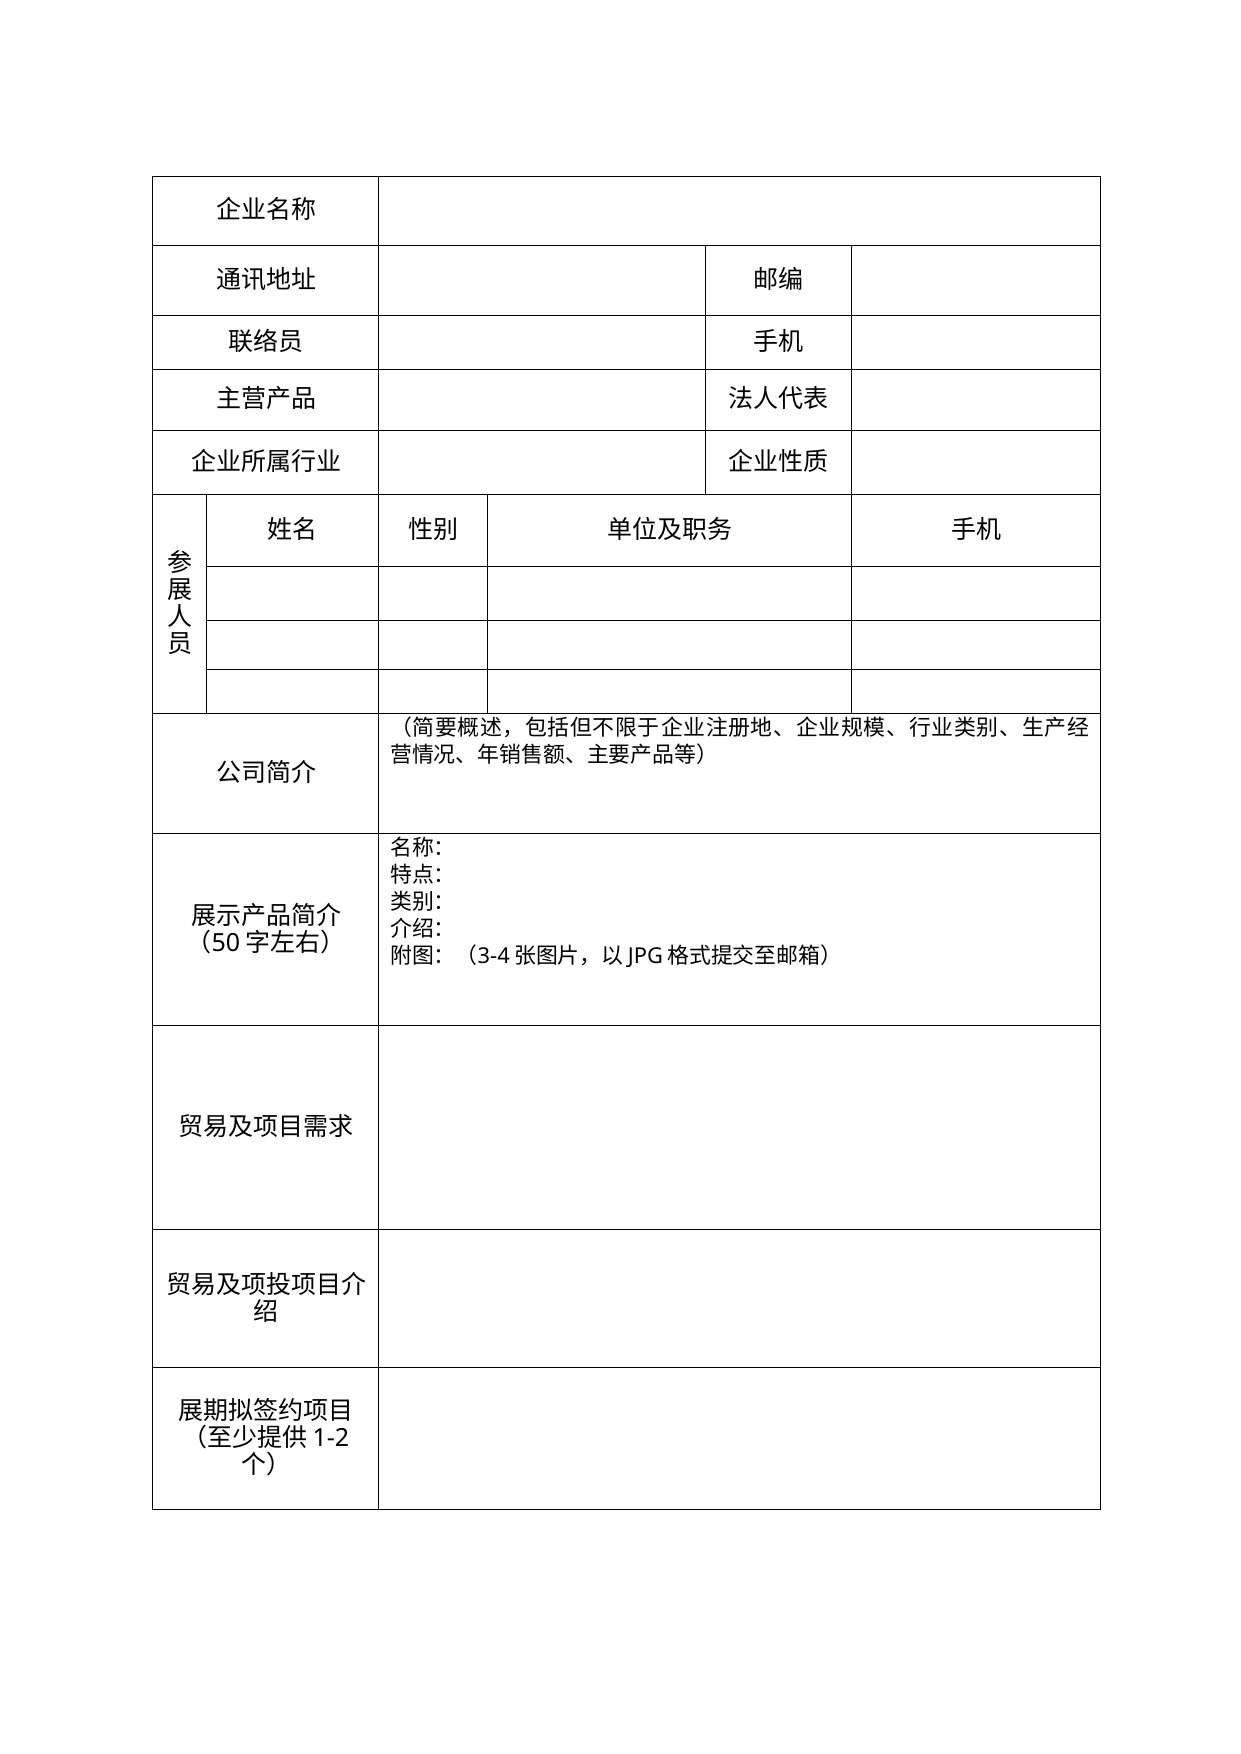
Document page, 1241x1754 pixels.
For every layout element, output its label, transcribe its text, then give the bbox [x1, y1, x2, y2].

table_cell [379, 370, 705, 430]
table_cell 邮编 [706, 246, 851, 314]
table_cell 主营产品 [153, 370, 378, 430]
table_cell [379, 431, 705, 494]
table_cell [379, 1368, 1100, 1508]
table_cell [207, 567, 378, 620]
table_cell 手机 [706, 316, 851, 369]
table_cell 名称： 特点： 类别： 介绍： 附图：（3-4张图片，以JPG格式提交至邮箱） [379, 834, 1100, 1025]
table_cell 手机 [852, 495, 1100, 566]
table_cell [488, 621, 851, 669]
table_cell [379, 246, 705, 314]
table_cell [379, 316, 705, 369]
table_cell 贸易及项目需求 [153, 1026, 378, 1229]
table_cell [852, 567, 1100, 620]
table_cell [379, 1230, 1100, 1367]
table_cell 企业性质 [706, 431, 851, 494]
table_header 企业名称 [153, 177, 378, 245]
table_cell 姓名 [207, 495, 378, 566]
table_cell 法人代表 [706, 370, 851, 430]
table_cell 企业所属行业 [153, 431, 378, 494]
table_cell [379, 670, 487, 713]
table_cell [379, 567, 487, 620]
table_cell 参 展人 员 [153, 495, 206, 713]
table_cell 通讯地址 [153, 246, 378, 314]
table_cell [379, 621, 487, 669]
table_cell [852, 431, 1100, 494]
table_cell [852, 370, 1100, 430]
table_cell 贸易及项投项目介绍 [153, 1230, 378, 1367]
table_cell [488, 670, 851, 713]
table_cell [852, 246, 1100, 314]
table_cell 单位及职务 [488, 495, 851, 566]
table_cell 公司简介 [153, 714, 378, 833]
table_cell [207, 621, 378, 669]
table_cell [488, 567, 851, 620]
table_cell [207, 670, 378, 713]
table_cell [852, 670, 1100, 713]
table_cell （简要概述，包括但不限于企业注册地、企业规模、行业类别、生产经营情况、年销售额、主要产品等） [379, 714, 1100, 833]
table_cell [379, 1026, 1100, 1229]
table_cell [852, 621, 1100, 669]
table_cell 性别 [379, 495, 487, 566]
table_header [379, 177, 1100, 245]
table_cell 联络员 [153, 316, 378, 369]
table_cell 展期拟签约项目 （至少提供1-2个） [153, 1368, 378, 1508]
table_cell 展示产品简介 （50字左右） [153, 834, 378, 1025]
table_cell [852, 316, 1100, 369]
